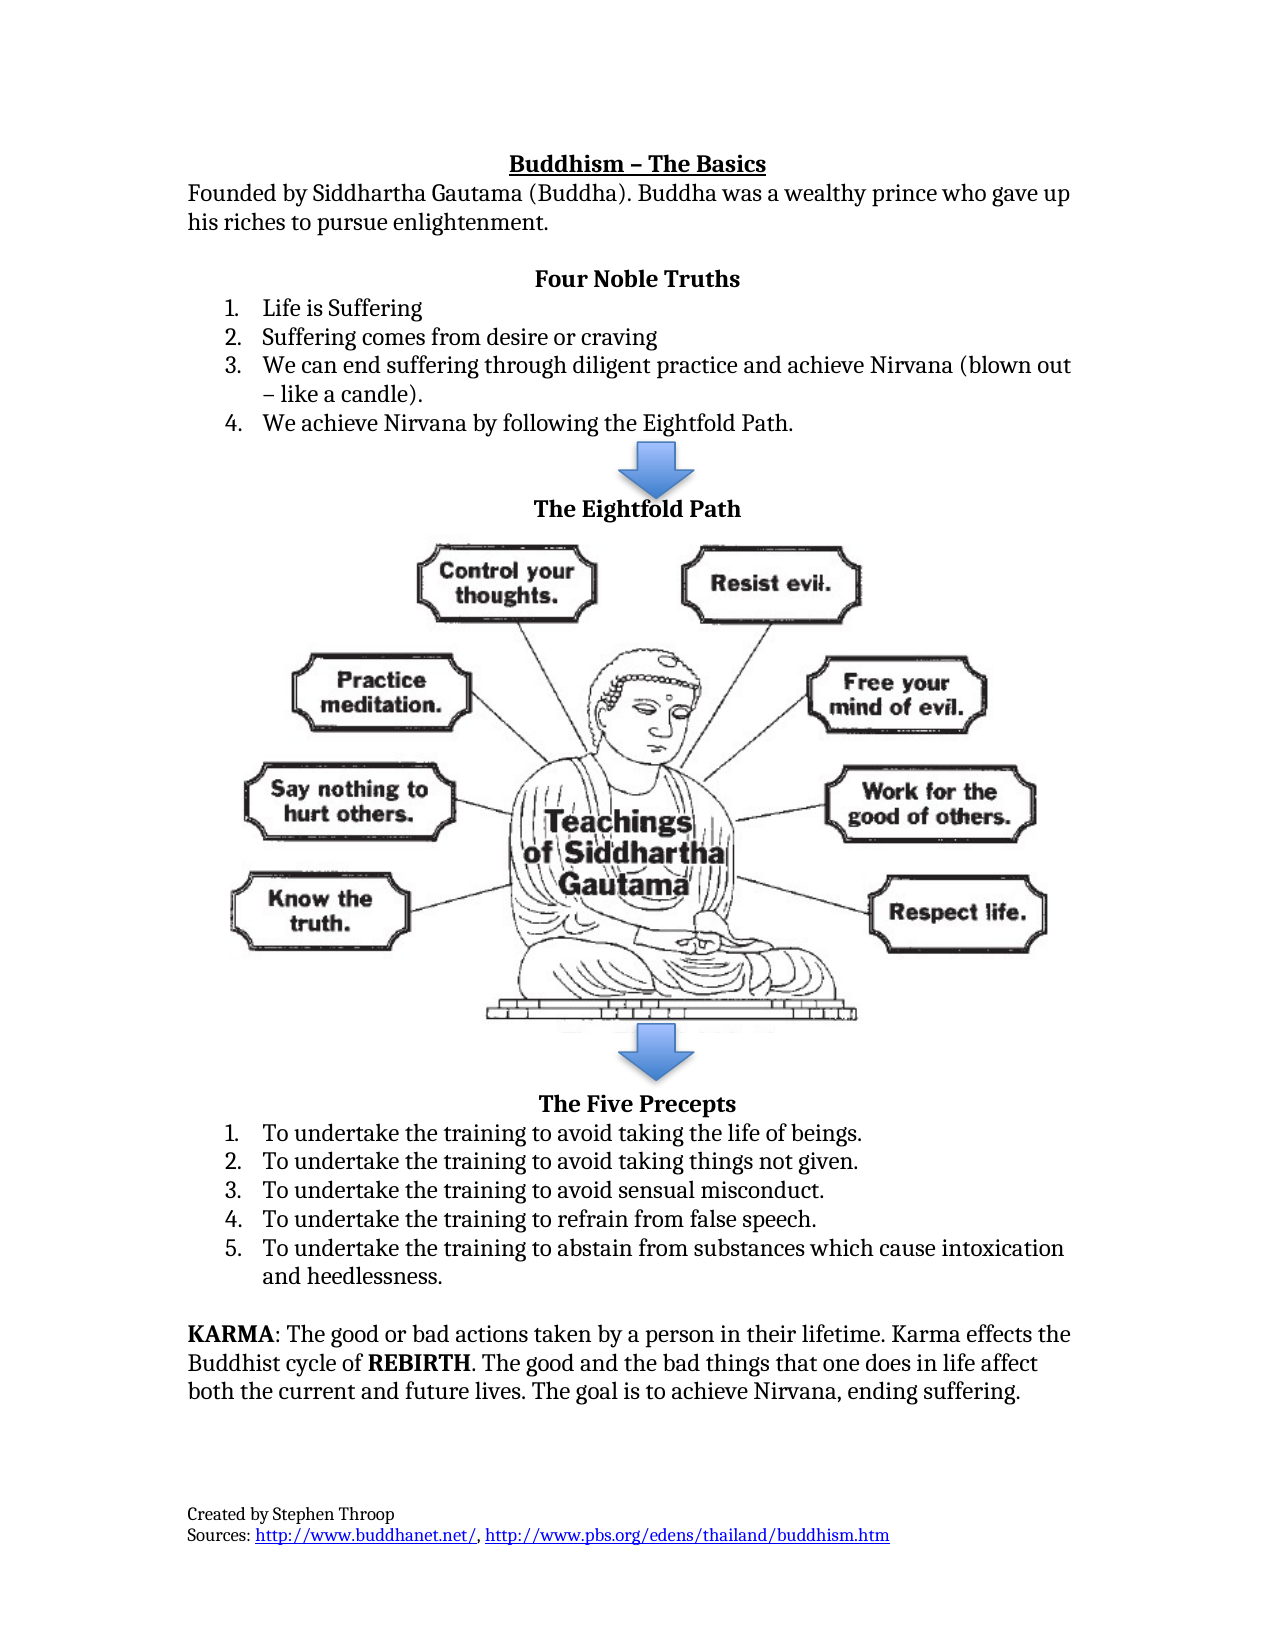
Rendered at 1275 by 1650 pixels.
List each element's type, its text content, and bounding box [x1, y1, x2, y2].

list We can end suffering through diligent practice and achieve Nirvana (blown out – like a candle). [225, 351, 1087, 409]
list To undertake the training to avoid sensual misconduct. [225, 1176, 1087, 1205]
text Buddhism – The Basics [187, 150, 1087, 179]
text KARMA: The good or bad actions taken by a person in their lifetime. Karma effects the Buddhist cycle of REBIRTH. The good and the bad things that one does in life affect both the current and future lives. The goal is to achieve Nirvana, ending suffering. [187, 1320, 1087, 1406]
list To undertake the training to avoid taking the life of beings. [225, 1118, 1087, 1147]
list We achieve Nirvana by following the Eightfold Path. [225, 409, 1087, 437]
list Life is Suffering [225, 294, 1087, 322]
list To undertake the training to avoid taking things not given. [225, 1147, 1087, 1176]
text Founded by Siddhartha Gautama (Buddha). Buddha was a wealthy prince who gave up his riches to pursue enlightenment. [187, 179, 1087, 236]
text The Eightfold Path [187, 495, 1087, 523]
picture [187, 523, 1087, 1033]
text The Five Precepts [187, 1090, 1087, 1118]
list Suffering comes from desire or craving [225, 322, 1087, 351]
list To undertake the training to abstain from substances which cause intoxication and heedlessness. [225, 1233, 1087, 1291]
text Four Noble Truths [187, 265, 1087, 294]
list To undertake the training to refrain from false speech. [225, 1205, 1087, 1233]
